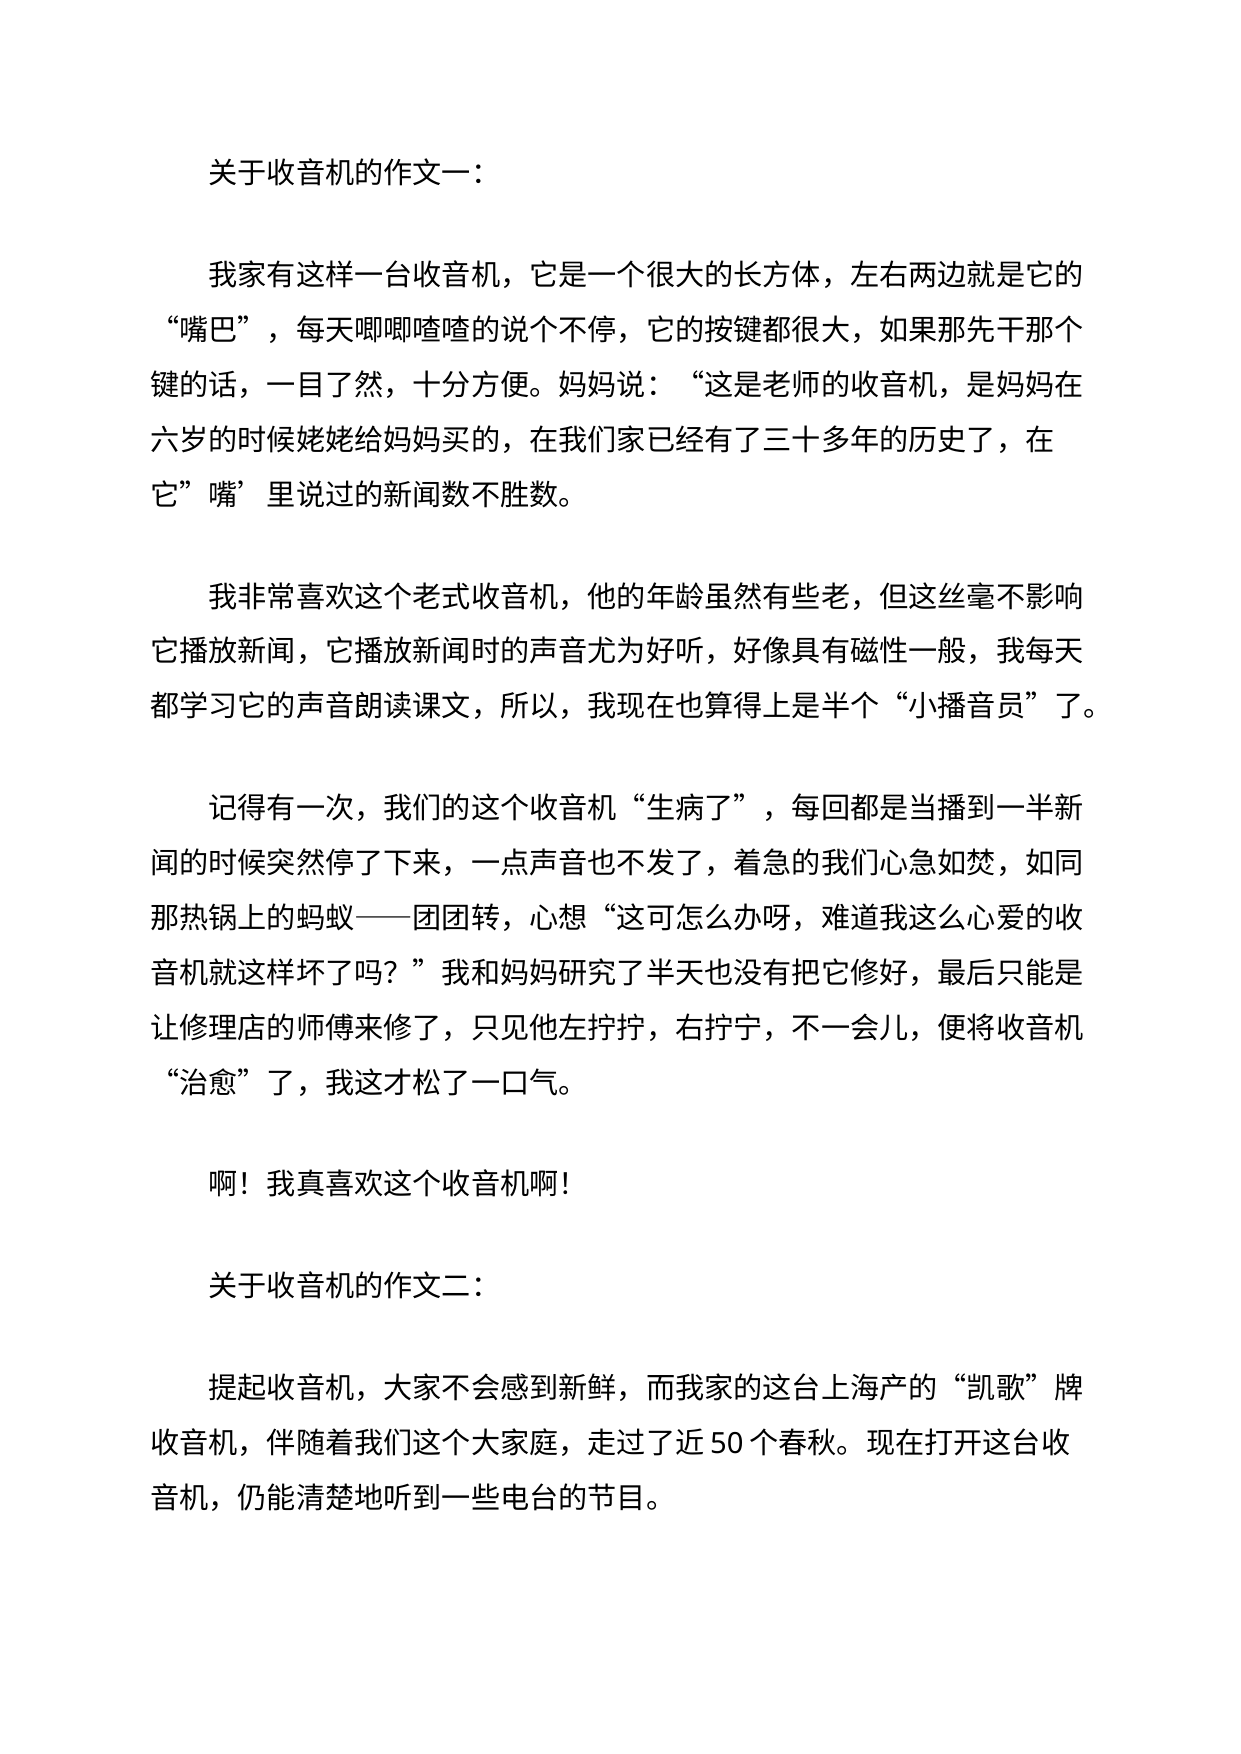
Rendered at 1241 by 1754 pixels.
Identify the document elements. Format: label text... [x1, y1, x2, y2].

text 记得有一次，我们的这个收音机“生病了”，每回都是当播到一半新闻的时候突然停了下来，一点声音也不发了，着急的我们心急如焚，如同那热锅上的蚂蚁——团团转，心想“这可怎么办呀，难道我这么心爱的收音机就这样坏了吗？”我和妈妈研究了半天也没有把它修好，最后只能是让修理店的师傅来修了，只见他左拧拧，右拧宁，不一会儿，便将收音机“治愈”了，我这才松了一口气。 [150, 785, 1090, 1101]
text 我家有这样一台收音机，它是一个很大的长方体，左右两边就是它的“嘴巴”，每天唧唧喳喳的说个不停，它的按键都很大，如果那先干那个键的话，一目了然，十分方便。妈妈说：“这是老师的收音机，是妈妈在六岁的时候姥姥给妈妈买的，在我们家已经有了三十多年的历史了，在它”嘴’里说过的新闻数不胜数。 [150, 252, 1090, 514]
text 啊！我真喜欢这个收音机啊！ [150, 1161, 1090, 1203]
text 我非常喜欢这个老式收音机，他的年龄虽然有些老，但这丝毫不影响它播放新闻，它播放新闻时的声音尤为好听，好像具有磁性一般，我每天都学习它的声音朗读课文，所以，我现在也算得上是半个“小播音员”了。 [150, 573, 1090, 725]
text 提起收音机，大家不会感到新鲜，而我家的这台上海产的“凯歌”牌收音机，伴随着我们这个大家庭，走过了近50个春秋。现在打开这台收音机，仍能清楚地听到一些电台的节目。 [150, 1364, 1090, 1517]
text 关于收音机的作文一： [150, 150, 1090, 192]
text 关于收音机的作文二： [150, 1263, 1090, 1305]
